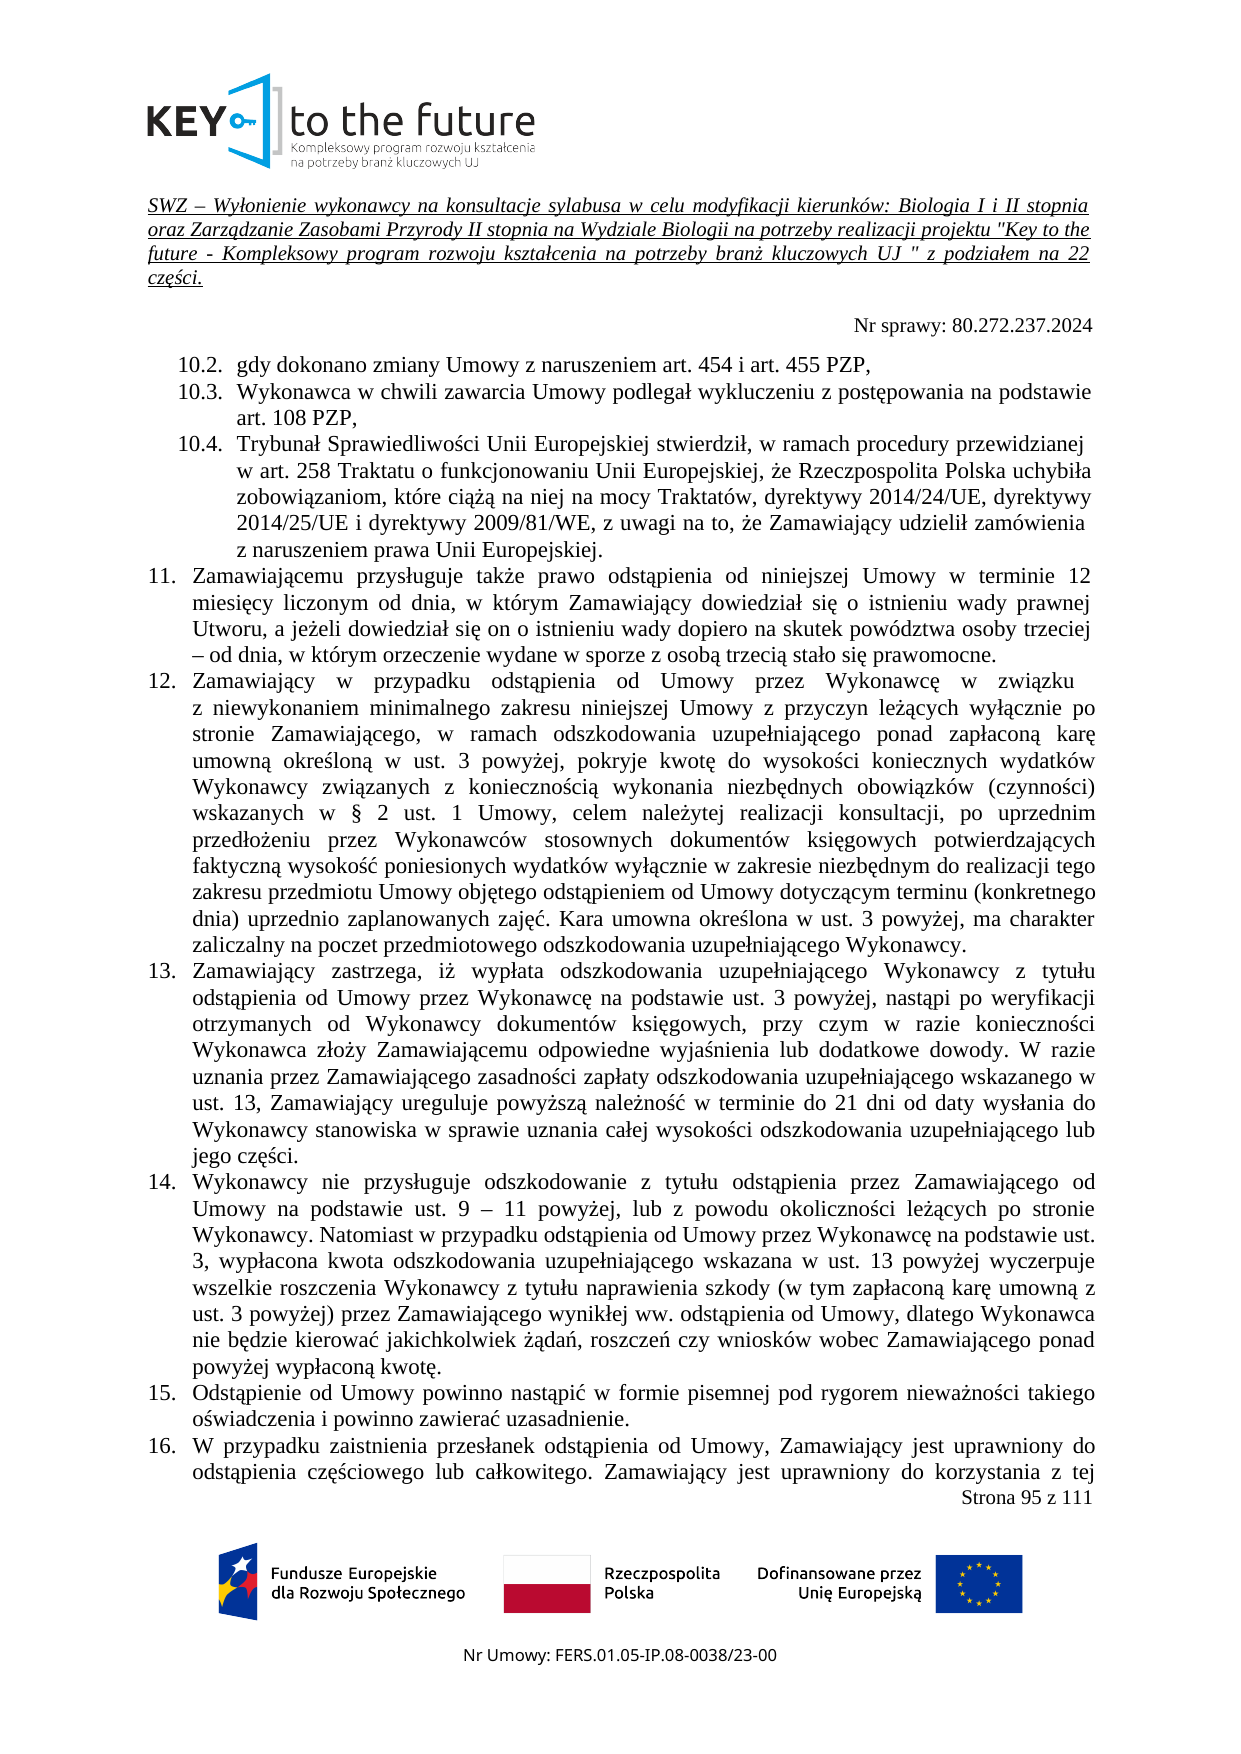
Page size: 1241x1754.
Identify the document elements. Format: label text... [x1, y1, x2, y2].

list Wykonawca w chwili zawarcia Umowy podlegał wykluczeniu z postępowania na podstawie art. 108 PZP, [177, 378, 1093, 430]
list Zamawiający w przypadku odstąpienia od Umowy przez Wykonawcę w związku z niewykonaniem minimalnego zakresu niniejszej Umowy z przyczyn leżących wyłącznie po stronie Zamawiającego, w ramach odszkodowania uzupełniającego ponad zapłaconą karę umowną określoną w ust. 3 powyżej, pokryje kwotę do wysokości koniecznych wydatków Wykonawcy związanych z koniecznością wykonania niezbędnych obowiązków (czynności) wskazanych w § 2 ust. 1 Umowy, celem należytej realizacji konsultacji, po uprzednim przedłożeniu przez Wykonawców stosownych dokumentów księgowych potwierdzających faktyczną wysokość poniesionych wydatków wyłącznie w zakresie niezbędnym do realizacji tego zakresu przedmiotu Umowy objętego odstąpieniem od Umowy dotyczącym terminu (konkretnego dnia) uprzednio zaplanowanych zajęć. Kara umowna określona w ust. 3 powyżej, ma charakter zaliczalny na poczet przedmiotowego odszkodowania uzupełniającego Wykonawcy. [148, 668, 1097, 957]
list Trybunał Sprawiedliwości Unii Europejskiej stwierdził, w ramach procedury przewidzianej w art. 258 Traktatu o funkcjonowaniu Unii Europejskiej, że Rzeczpospolita Polska uchybiła zobowiązaniom, które ciążą na niej na mocy Traktatów, dyrektywy 2014/24/UE, dyrektywy 2014/25/UE i dyrektywy 2009/81/WE, z uwagi na to, że Zamawiający udzielił zamówienia z naruszeniem prawa Unii Europejskiej. [177, 430, 1093, 562]
list Zamawiającemu przysługuje także prawo odstąpienia od niniejszej Umowy w terminie 12 miesięcy liczonym od dnia, w którym Zamawiający dowiedział się o istnieniu wady prawnej Utworu, a jeżeli dowiedział się on o istnieniu wady dopiero na skutek powództwa osoby trzeciej – od dnia, w którym orzeczenie wydane w sporze z osobą trzecią stało się prawomocne. [148, 562, 1093, 668]
list gdy dokonano zmiany Umowy z naruszeniem art. 454 i art. 455 PZP, [177, 351, 1093, 378]
picture [199, 1523, 1042, 1629]
picture [271, 73, 535, 169]
picture [147, 73, 267, 169]
list Wykonawcy nie przysługuje odszkodowanie z tytułu odstąpienia przez Zamawiającego od Umowy na podstawie ust. 9 – 11 powyżej, lub z powodu okoliczności leżących po stronie Wykonawcy. Natomiast w przypadku odstąpienia od Umowy przez Wykonawcę na podstawie ust. 3, wypłacona kwota odszkodowania uzupełniającego wskazana w ust. 13 powyżej wyczerpuje wszelkie roszczenia Wykonawcy z tytułu naprawienia szkody (w tym zapłaconą karę umowną z ust. 3 powyżej) przez Zamawiającego wynikłej ww. odstąpienia od Umowy, dlatego Wykonawca nie będzie kierować jakichkolwiek żądań, roszczeń czy wniosków wobec Zamawiającego ponad powyżej wypłaconą kwotę. [148, 1168, 1097, 1379]
list Odstąpienie od Umowy powinno nastąpić w formie pisemnej pod rygorem nieważności takiego oświadczenia i powinno zawierać uzasadnienie. [148, 1379, 1097, 1432]
list Zamawiający zastrzega, iż wypłata odszkodowania uzupełniającego Wykonawcy z tytułu odstąpienia od Umowy przez Wykonawcę na podstawie ust. 3 powyżej, nastąpi po weryfikacji otrzymanych od Wykonawcy dokumentów księgowych, przy czym w razie konieczności Wykonawca złoży Zamawiającemu odpowiedne wyjaśnienia lub dodatkowe dowody. W razie uznania przez Zamawiającego zasadności zapłaty odszkodowania uzupełniającego wskazanego w ust. 13, Zamawiający ureguluje powyższą należność w terminie do 21 dni od daty wysłania do Wykonawcy stanowiska w sprawie uznania całej wysokości odszkodowania uzupełniającego lub jego części. [148, 957, 1097, 1168]
